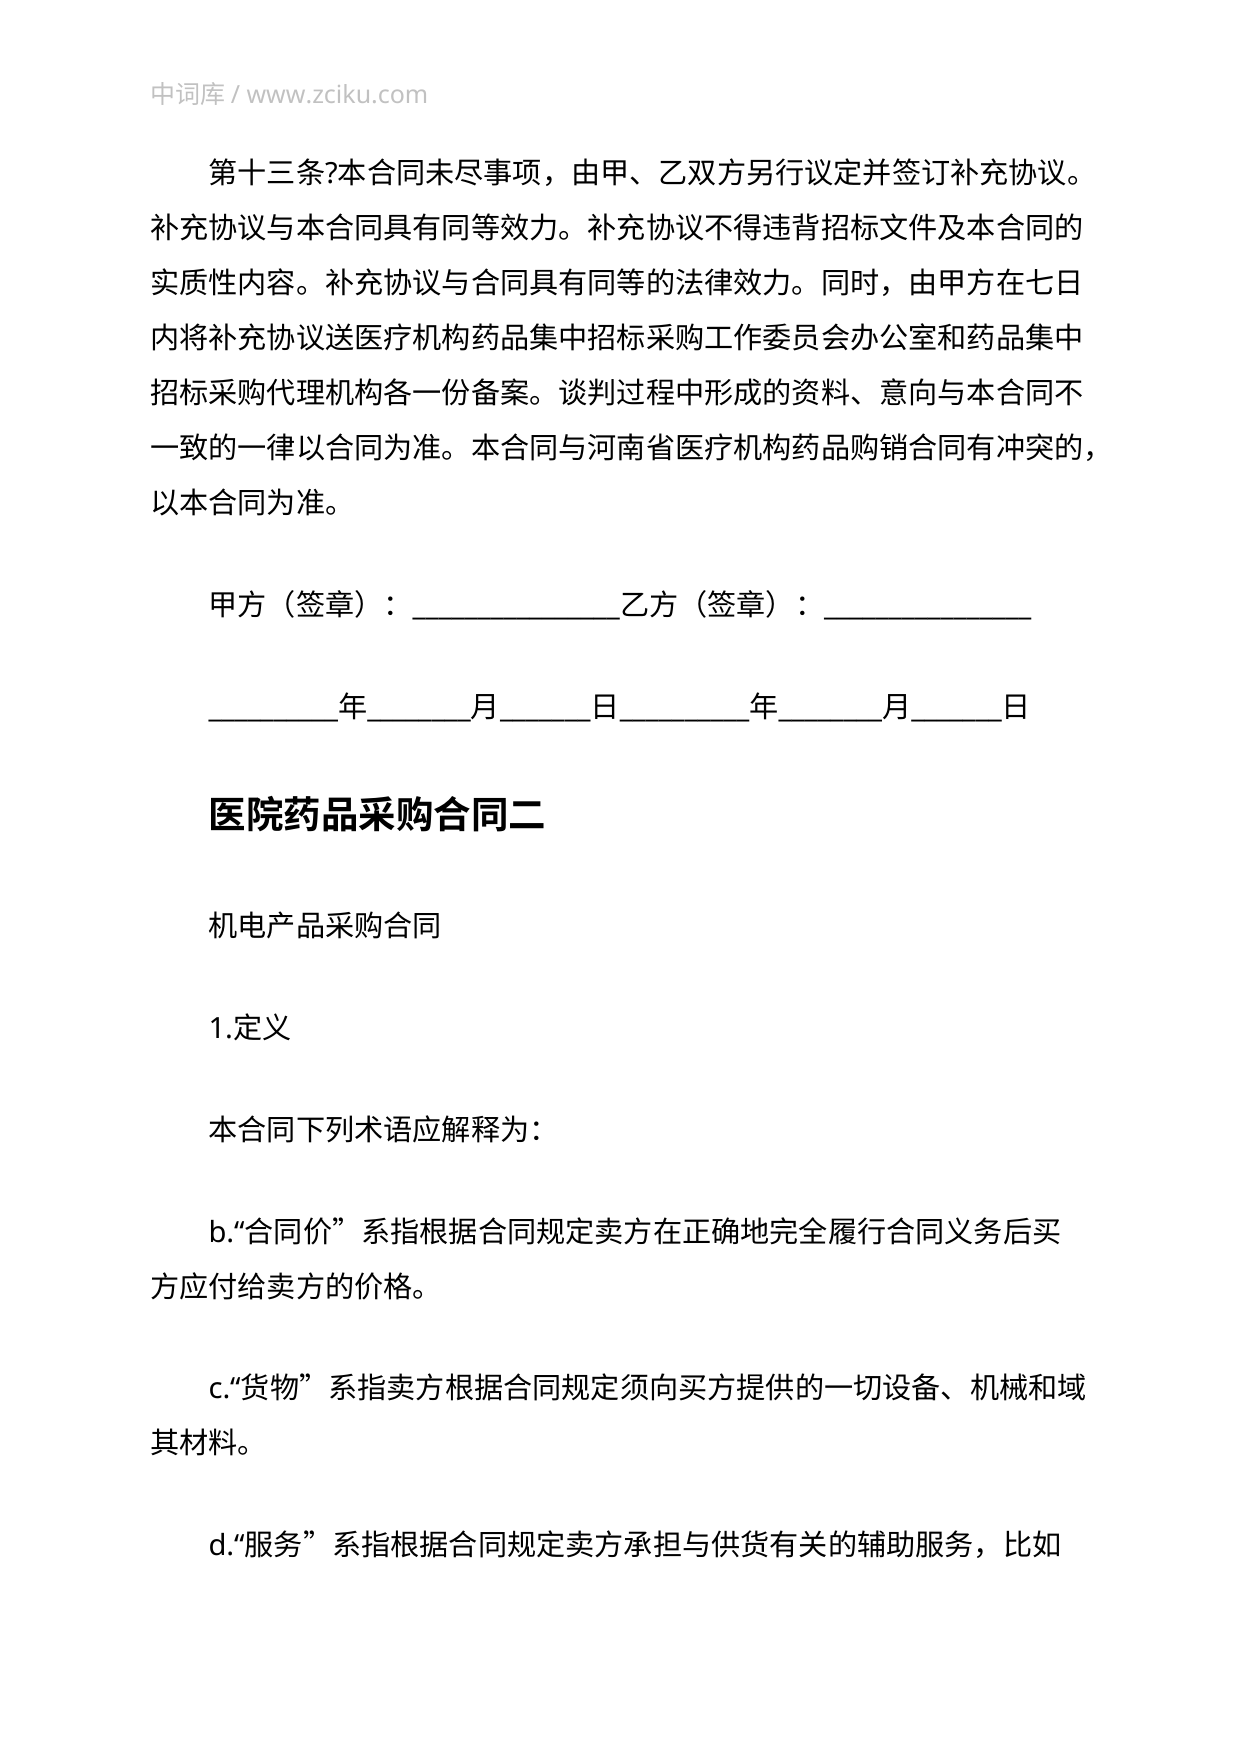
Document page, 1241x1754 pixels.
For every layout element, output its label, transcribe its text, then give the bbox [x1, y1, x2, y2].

text 第十三条?本合同未尽事项，由甲、乙双方另行议定并签订补充协议。补充协议与本合同具有同等效力。补充协议不得违背招标文件及本合同的实质性内容。补充协议与合同具有同等的法律效力。同时，由甲方在七日内将补充协议送医疗机构药品集中招标采购工作委员会办公室和药品集中招标采购代理机构各一份备案。谈判过程中形成的资料、意向与本合同不一致的一律以合同为准。本合同与河南省医疗机构药品购销合同有冲突的，以本合同为准。 [150, 150, 1090, 522]
text __________年________月_______日__________年________月_______日 [150, 683, 1090, 726]
text 甲方（签章）：________________乙方（签章）：________________ [150, 581, 1090, 624]
text 医院药品采购合同二 [150, 785, 1090, 839]
text 机电产品采购合同 [150, 903, 1090, 945]
text c.“货物”系指卖方根据合同规定须向买方提供的一切设备、机械和域其材料。 [150, 1365, 1090, 1462]
text b.“合同价”系指根据合同规定卖方在正确地完全履行合同义务后买方应付给卖方的价格。 [150, 1208, 1090, 1305]
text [150, 1522, 1090, 1564]
text 1.定义 [150, 1004, 1090, 1047]
text 本合同下列术语应解释为： [150, 1106, 1090, 1149]
